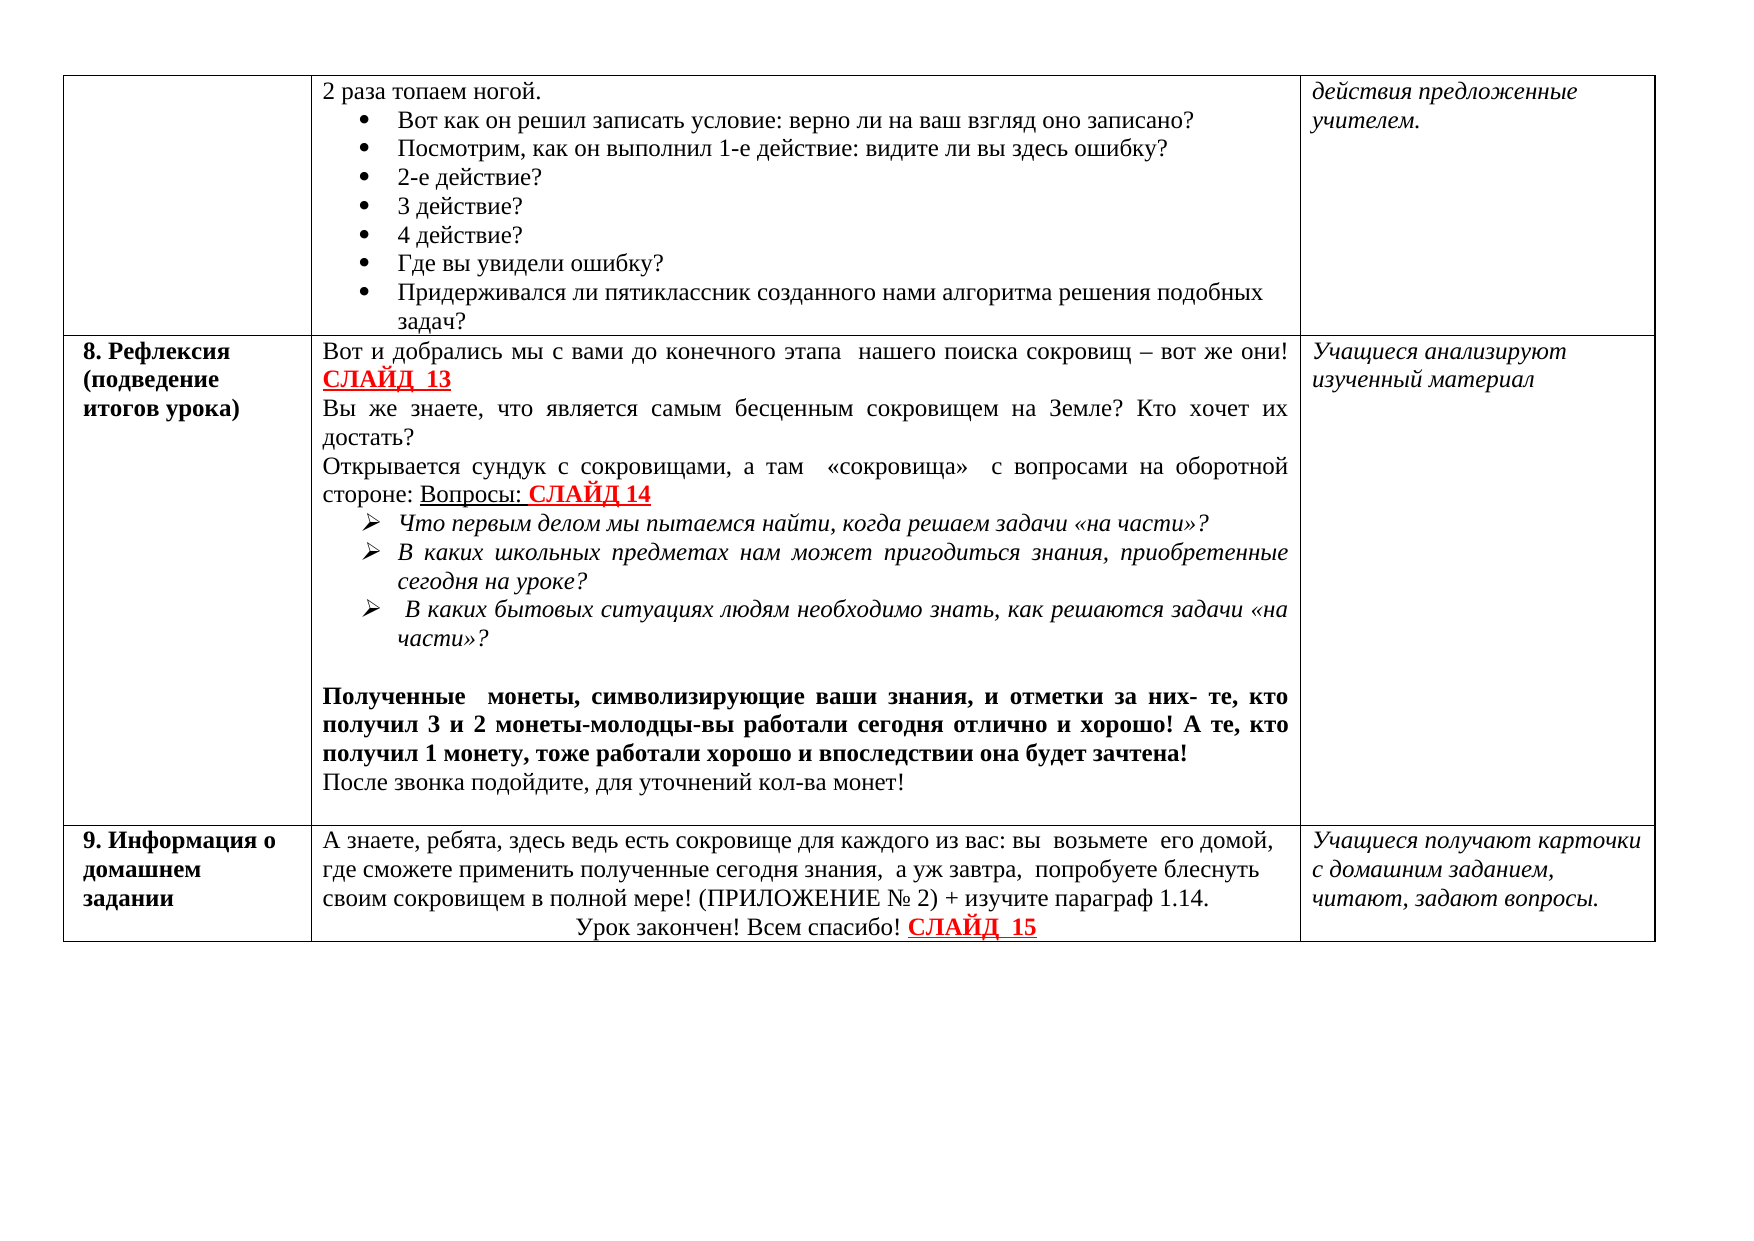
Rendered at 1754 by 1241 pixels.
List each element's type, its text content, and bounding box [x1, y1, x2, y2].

table_cell 9. Информация о домашнем задании [64, 826, 311, 941]
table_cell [312, 76, 1300, 335]
table_cell Учащиеся анализируют изученный материал [1301, 336, 1654, 824]
table_cell Вот и добрались мы с вами до конечного этапа нашего поиска сокровищ – вот же они! СЛАЙД 13 Вы же знаете, что является самым бесценным сокровищем на Земле? Кто хочет их достать? Открывается сундук с сокровищами, а там «сокровища» с вопросами на оборотной стороне: Вопросы: СЛАЙД 14 Что первым делом мы пытаемся найти, когда решаем задачи «на части»? В каких школьных предметах нам может пригодиться знания, приобретенные сегодня на уроке? В каких бытовых ситуациях людям необходимо знать, как решаются задачи «на части»? Полученные монеты, символизирующие ваши знания, и отметки за них- те, кто получил 3 и 2 монеты-молодцы-вы работали сегодня отлично и хорошо! А те, кто получил 1 монету, тоже работали хорошо и впоследствии она будет зачтена! После звонка подойдите, для уточнений кол-ва монет! [312, 336, 1300, 824]
table_cell А знаете, ребята, здесь ведь есть сокровище для каждого из вас: вы возьмете его домой, где сможете применить полученные сегодня знания, а уж завтра, попробуете блеснуть своим сокровищем в полной мере! (ПРИЛОЖЕНИЕ № 2) + изучите параграф 1.14. Урок закончен! Всем спасибо! СЛАЙД 15 [312, 826, 1300, 941]
table_cell 8. Рефлексия (подведение итогов урока) [64, 336, 311, 824]
table_cell Учащиеся получают карточки с домашним заданием, читают, задают вопросы. [1301, 826, 1654, 941]
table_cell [1301, 76, 1654, 335]
